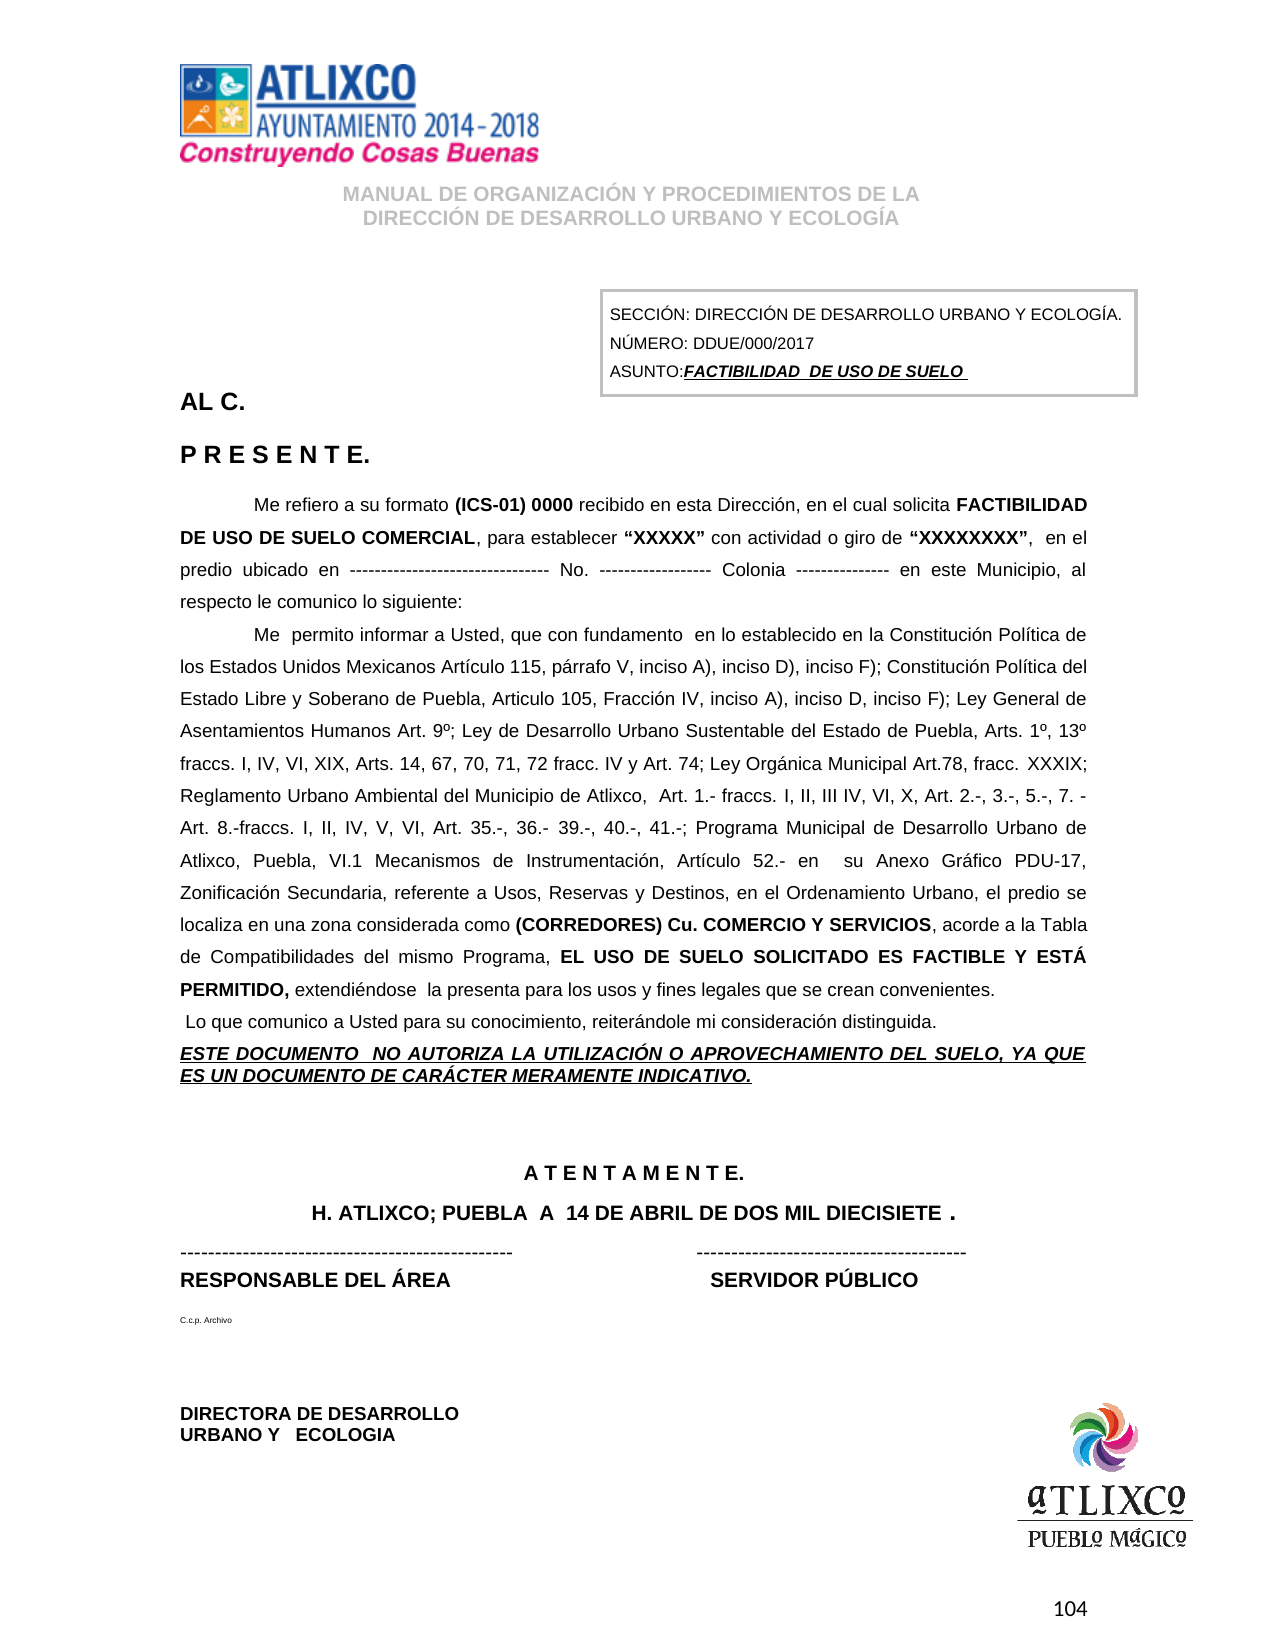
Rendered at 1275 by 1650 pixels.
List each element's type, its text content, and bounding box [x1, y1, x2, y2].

text Me permito informar a Usted, que con fundamento en lo establecido en la Constitución Política de los Estados Unidos Mexicanos Artículo 115, párrafo V, inciso A), inciso D), inciso F); Constitución Política del Estado Libre y Soberano de Puebla, Articulo 105, Fracción IV, inciso A), inciso D, inciso F); Ley General de Asentamientos Humanos Art. 9º; Ley de Desarrollo Urbano Sustentable del Estado de Puebla, Arts. 1º, 13º fraccs. I, IV, VI, XIX, Arts. 14, 67, 70, 71, 72 fracc. IV y Art. 74; Ley Orgánica Municipal Art.78, fracc. XXXIX; Reglamento Urbano Ambiental del Municipio de Atlixco, Art. 1.- fraccs. I, II, III IV, VI, X, Art. 2.-, 3.-, 5.-, 7. - Art. 8.-fraccs. I, II, IV, V, VI, Art. 35.-, 36.- 39.-, 40.-, 41.-; Programa Municipal de Desarrollo Urbano de Atlixco, Puebla, VI.1 Mecanismos de Instrumentación, Artículo 52.- en su Anexo Gráfico PDU-17, Zonificación Secundaria, referente a Usos, Reservas y Destinos, en el Ordenamiento Urbano, el predio se localiza en una zona considerada como (CORREDORES) Cu. COMERCIO Y SERVICIOS, acorde a la Tabla de Compatibilidades del mismo Programa, EL USO DE SUELO SOLICITADO ES FACTIBLE Y ESTÁ PERMITIDO, extendiéndose la presenta para los usos y fines legales que se crean convenientes. [180, 623, 1087, 1000]
picture [1017, 1403, 1194, 1547]
text AL C. [180, 386, 1087, 415]
text ASUNTO:FACTIBILIDAD DE USO DE SUELO [603, 356, 1134, 388]
text P R E S E N T E. [180, 440, 1087, 469]
text Me refiero a su formato (ICS-01) 0000 recibido en esta Dirección, en el cual solicita FACTIBILIDAD DE USO DE SUELO COMERCIAL, para establecer “XXXXX” con actividad o giro de “XXXXXXXX”, en el predio ubicado en -------------------------------- No. ------------------ Colonia --------------- en este Municipio, al respecto le comunico lo siguiente: [180, 494, 1087, 613]
text H. ATLIXCO; PUEBLA A 14 DE ABRIL DE DOS MIL DIECISIETE . [180, 1197, 1087, 1226]
text URBANO Y ECOLOGIA [180, 1424, 1087, 1446]
text ESTE DOCUMENTO NO AUTORIZA LA UTILIZACIÓN O APROVECHAMIENTO DEL SUELO, YA QUE ES UN DOCUMENTO DE CARÁCTER MERAMENTE INDICATIVO. [180, 1043, 1087, 1086]
text A T E N T A M E N T E. [180, 1161, 1087, 1185]
text NÚMERO: DDUE/000/2017 [603, 327, 1134, 353]
picture [180, 64, 539, 167]
text Lo que comunico a Usted para su conocimiento, reiterándole mi consideración distinguida. [180, 1011, 1087, 1032]
text ------------------------------------------------ ---------------------------------------RESPONSABLE DEL ÁREA SERVIDOR PÚBLICO [180, 1240, 1087, 1291]
text DIRECTORA DE DESARROLLO [180, 1403, 1087, 1424]
text SECCIÓN: DIRECCIÓN DE DESARROLLO URBANO Y ECOLOGÍA. [603, 298, 1134, 324]
